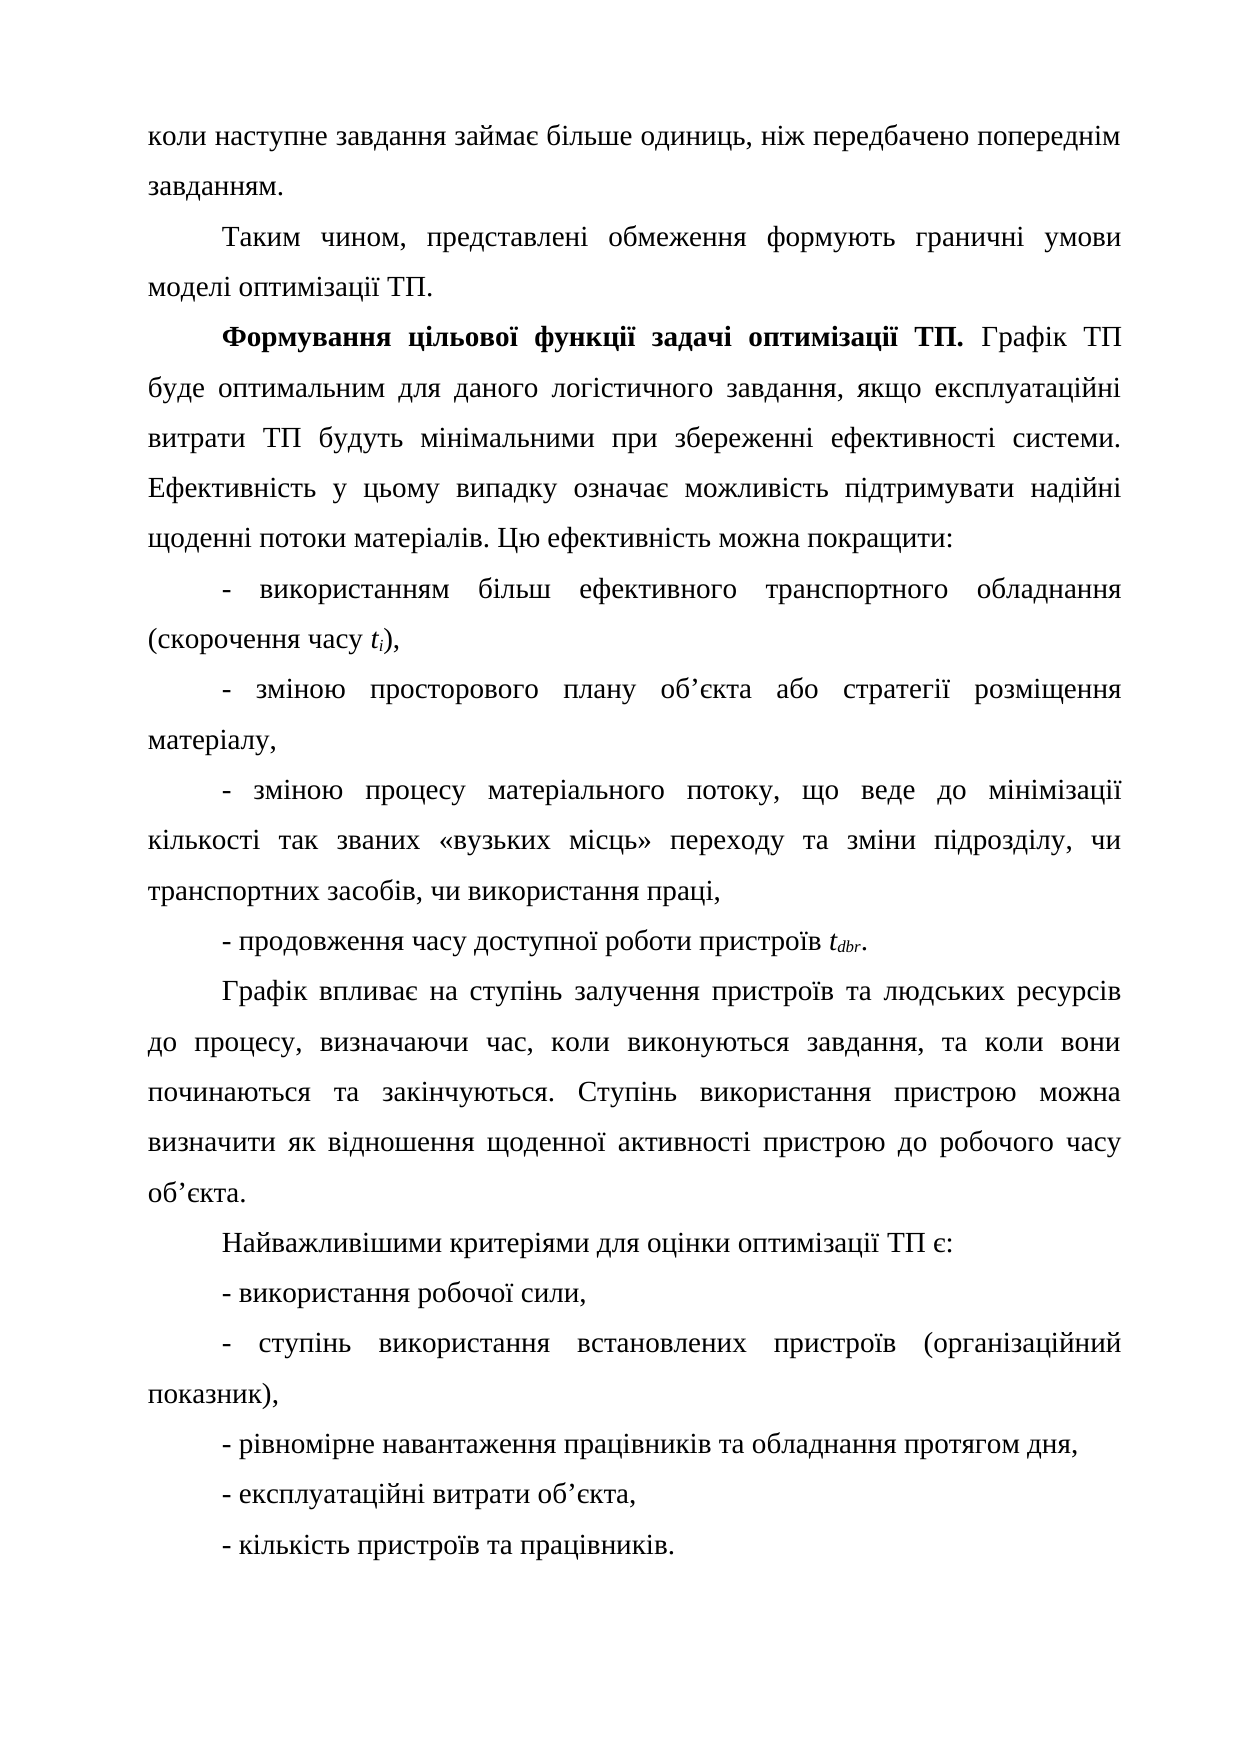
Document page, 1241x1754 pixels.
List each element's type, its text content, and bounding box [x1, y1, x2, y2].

text Таким чином, представлені обмеження формують граничні умови моделі оптимізації ТП. [148, 219, 1122, 303]
text Найважливішими критеріями для оцінки оптимізації ТП є: [148, 1225, 1122, 1258]
subtitle Формування цільової функції задачі оптимізації ТП. Графік ТП буде оптимальним для даного логістичного завдання, якщо експлуатаційні витрати ТП будуть мінімальними при збереженні ефективності системи. Ефективність у цьому випадку означає можливість підтримувати надійні щоденні потоки матеріалів. Цю ефективність можна покращити: [148, 319, 1122, 554]
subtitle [148, 118, 1122, 202]
text - зміною просторового плану об’єкта або стратегії розміщення матеріалу, [148, 672, 1122, 755]
text - продовження часу доступної роботи пристроїв tdbr. [148, 923, 1122, 957]
text - ступінь використання встановлених пристроїв (організаційний показник), [148, 1326, 1122, 1409]
text - експлуатаційні витрати об’єкта, [148, 1477, 1122, 1510]
text - зміною процесу матеріального потоку, що веде до мінімізації кількості так званих «вузьких місць» переходу та зміни підрозділу, чи транспортних засобів, чи використання праці, [148, 772, 1122, 906]
text - рівномірне навантаження працівників та обладнання протягом дня, [148, 1426, 1122, 1460]
text Графік впливає на ступінь залучення пристроїв та людських ресурсів до процесу, визначаючи час, коли виконуються завдання, та коли вони починаються та закінчуються. Ступінь використання пристрою можна визначити як відношення щоденної активності пристрою до робочого часу об’єкта. [148, 973, 1122, 1208]
text - кількість пристроїв та працівників. [148, 1527, 1122, 1560]
text - використання робочої сили, [148, 1275, 1122, 1309]
text - використанням більш ефективного транспортного обладнання (скорочення часу ti), [148, 571, 1122, 655]
